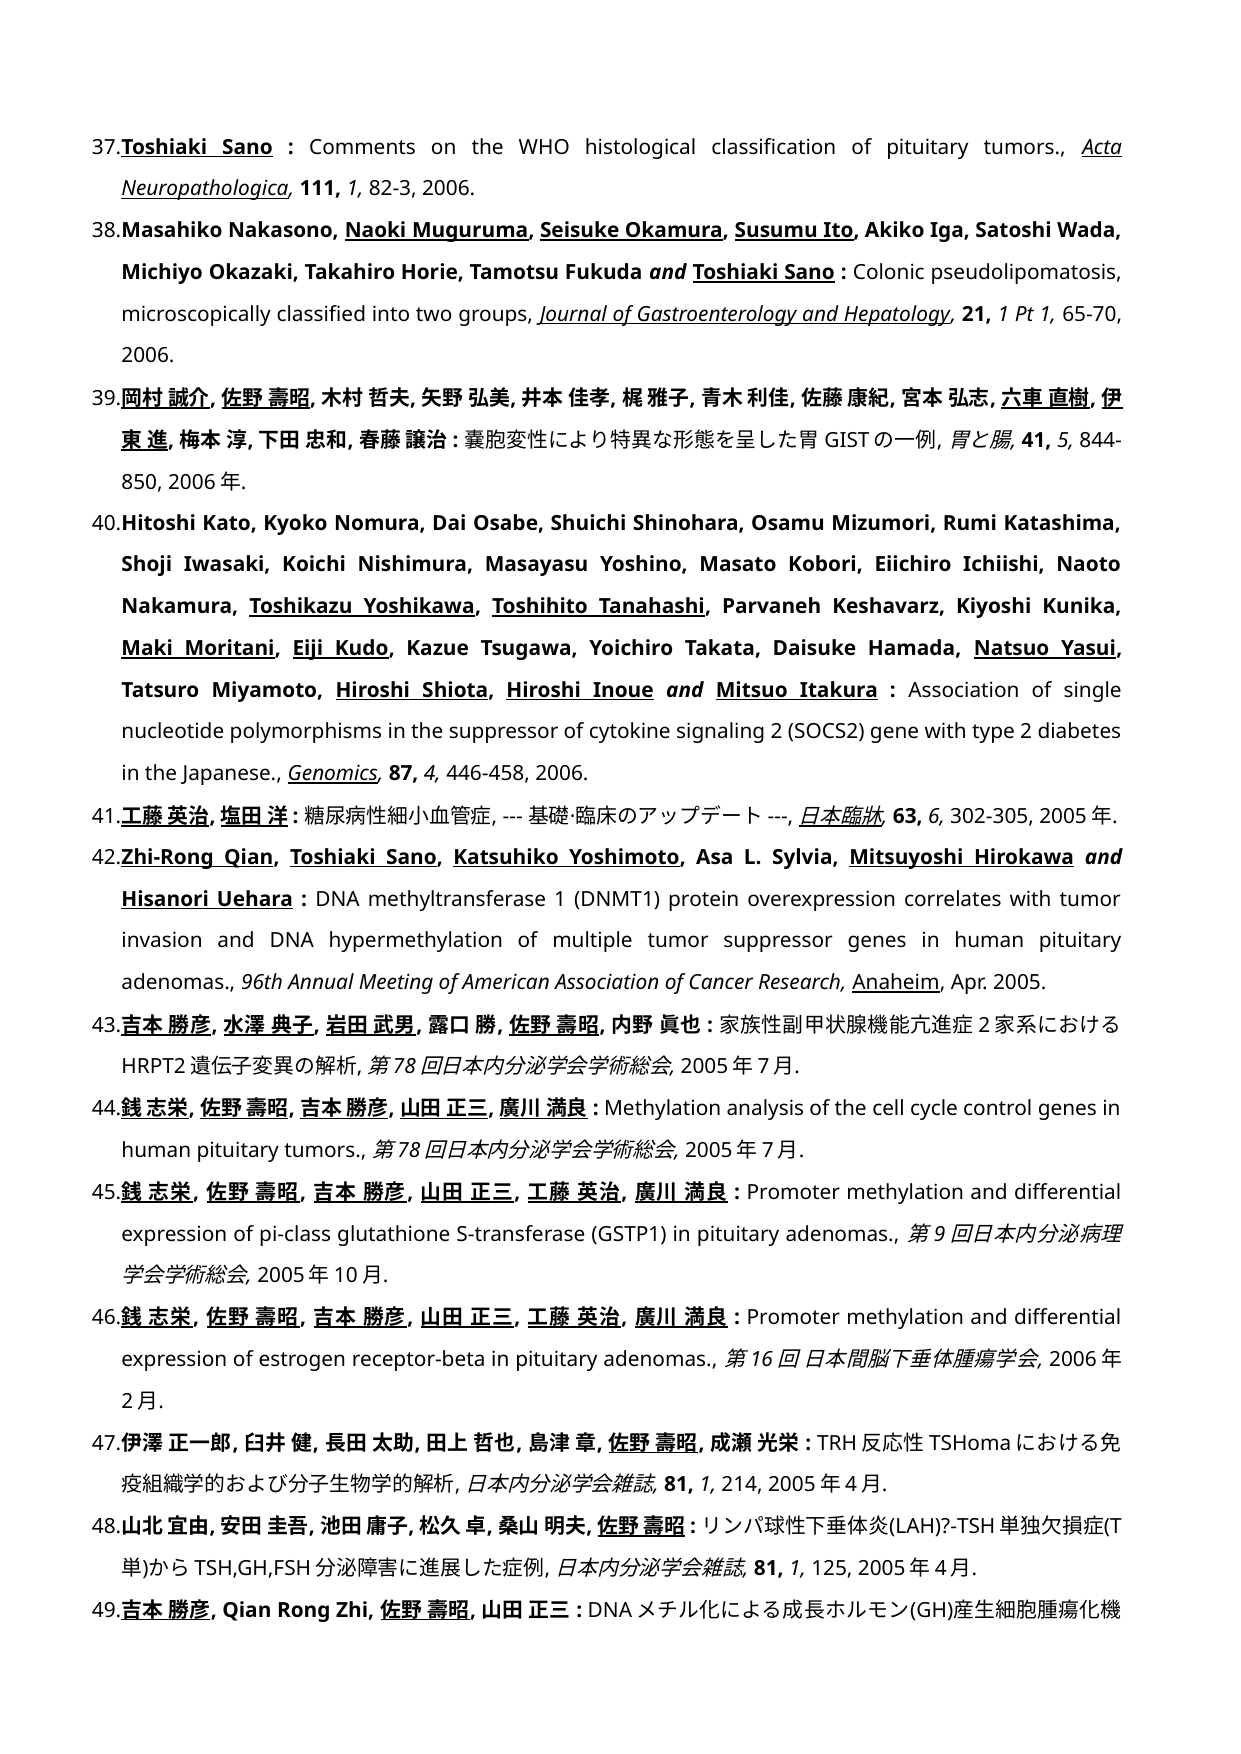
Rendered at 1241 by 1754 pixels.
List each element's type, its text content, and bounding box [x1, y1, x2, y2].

list Zhi-Rong Qian, Toshiaki Sano, Katsuhiko Yoshimoto, Asa L. Sylvia, Mitsuyoshi Hirokawa and Hisanori Uehara : DNA methyltransferase 1 (DNMT1) protein overexpression correlates with tumor invasion and DNA hypermethylation of multiple tumor suppressor genes in human pituitary adenomas., 96th Annual Meeting of American Association of Cancer Research, Anaheim, Apr. 2005. [92, 835, 1122, 1002]
list 吉本 勝彦, 水澤 典子, 岩田 武男, 露口 勝, 佐野 壽昭, 内野 眞也 : 家族性副甲状腺機能亢進症2家系におけるHRPT2遺伝子変異の解析, 第78回日本内分泌学会学術総会, 2005年7月. [92, 1002, 1122, 1086]
list 銭 志栄, 佐野 壽昭, 吉本 勝彦, 山田 正三, 工藤 英治, 廣川 満良 : Promoter methylation and differential expression of pi-class glutathione S-transferase (GSTP1) in pituitary adenomas., 第9回日本内分泌病理学会学術総会, 2005年10月. [92, 1169, 1122, 1295]
list Toshiaki Sano : Comments on the WHO histological classification of pituitary tumors., Acta Neuropathologica, 111, 1, 82-3, 2006. [92, 125, 1122, 209]
list 伊澤 正一郎, 臼井 健, 長田 太助, 田上 哲也, 島津 章, 佐野 壽昭, 成瀬 光栄 : TRH反応性TSHomaにおける免疫組織学的および分子生物学的解析, 日本内分泌学会雑誌, 81, 1, 214, 2005年4月. [92, 1420, 1122, 1503]
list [92, 1587, 1122, 1629]
list 銭 志栄, 佐野 壽昭, 吉本 勝彦, 山田 正三, 廣川 満良 : Methylation analysis of the cell cycle control genes in human pituitary tumors., 第78回日本内分泌学会学術総会, 2005年7月. [92, 1086, 1122, 1169]
list 岡村 誠介, 佐野 壽昭, 木村 哲夫, 矢野 弘美, 井本 佳孝, 梶 雅子, 青木 利佳, 佐藤 康紀, 宮本 弘志, 六車 直樹, 伊東 進, 梅本 淳, 下田 忠和, 春藤 譲治 : 嚢胞変性により特異な形態を呈した胃GISTの一例, 胃と腸, 41, 5, 844-850, 2006年. [92, 376, 1122, 501]
list Hitoshi Kato, Kyoko Nomura, Dai Osabe, Shuichi Shinohara, Osamu Mizumori, Rumi Katashima, Shoji Iwasaki, Koichi Nishimura, Masayasu Yoshino, Masato Kobori, Eiichiro Ichiishi, Naoto Nakamura, Toshikazu Yoshikawa, Toshihito Tanahashi, Parvaneh Keshavarz, Kiyoshi Kunika, Maki Moritani, Eiji Kudo, Kazue Tsugawa, Yoichiro Takata, Daisuke Hamada, Natsuo Yasui, Tatsuro Miyamoto, Hiroshi Shiota, Hiroshi Inoue and Mitsuo Itakura : Association of single nucleotide polymorphisms in the suppressor of cytokine signaling 2 (SOCS2) gene with type 2 diabetes in the Japanese., Genomics, 87, 4, 446-458, 2006. [92, 501, 1122, 793]
list 山北 宜由, 安田 圭吾, 池田 庸子, 松久 卓, 桑山 明夫, 佐野 壽昭 : リンパ球性下垂体炎(LAH)?-TSH単独欠損症(T単)からTSH,GH,FSH分泌障害に進展した症例, 日本内分泌学会雑誌, 81, 1, 125, 2005年4月. [92, 1503, 1122, 1587]
list Masahiko Nakasono, Naoki Muguruma, Seisuke Okamura, Susumu Ito, Akiko Iga, Satoshi Wada, Michiyo Okazaki, Takahiro Horie, Tamotsu Fukuda and Toshiaki Sano : Colonic pseudolipomatosis, microscopically classified into two groups, Journal of Gastroenterology and Hepatology, 21, 1 Pt 1, 65-70, 2006. [92, 209, 1122, 376]
list 銭 志栄, 佐野 壽昭, 吉本 勝彦, 山田 正三, 工藤 英治, 廣川 満良 : Promoter methylation and differential expression of estrogen receptor-beta in pituitary adenomas., 第16回 日本間脳下垂体腫瘍学会, 2006年2月. [92, 1295, 1122, 1420]
list 工藤 英治, 塩田 洋 : 糖尿病性細小血管症, --- 基礎·臨床のアップデート ---, 日本臨牀, 63, 6, 302-305, 2005年. [92, 793, 1122, 835]
